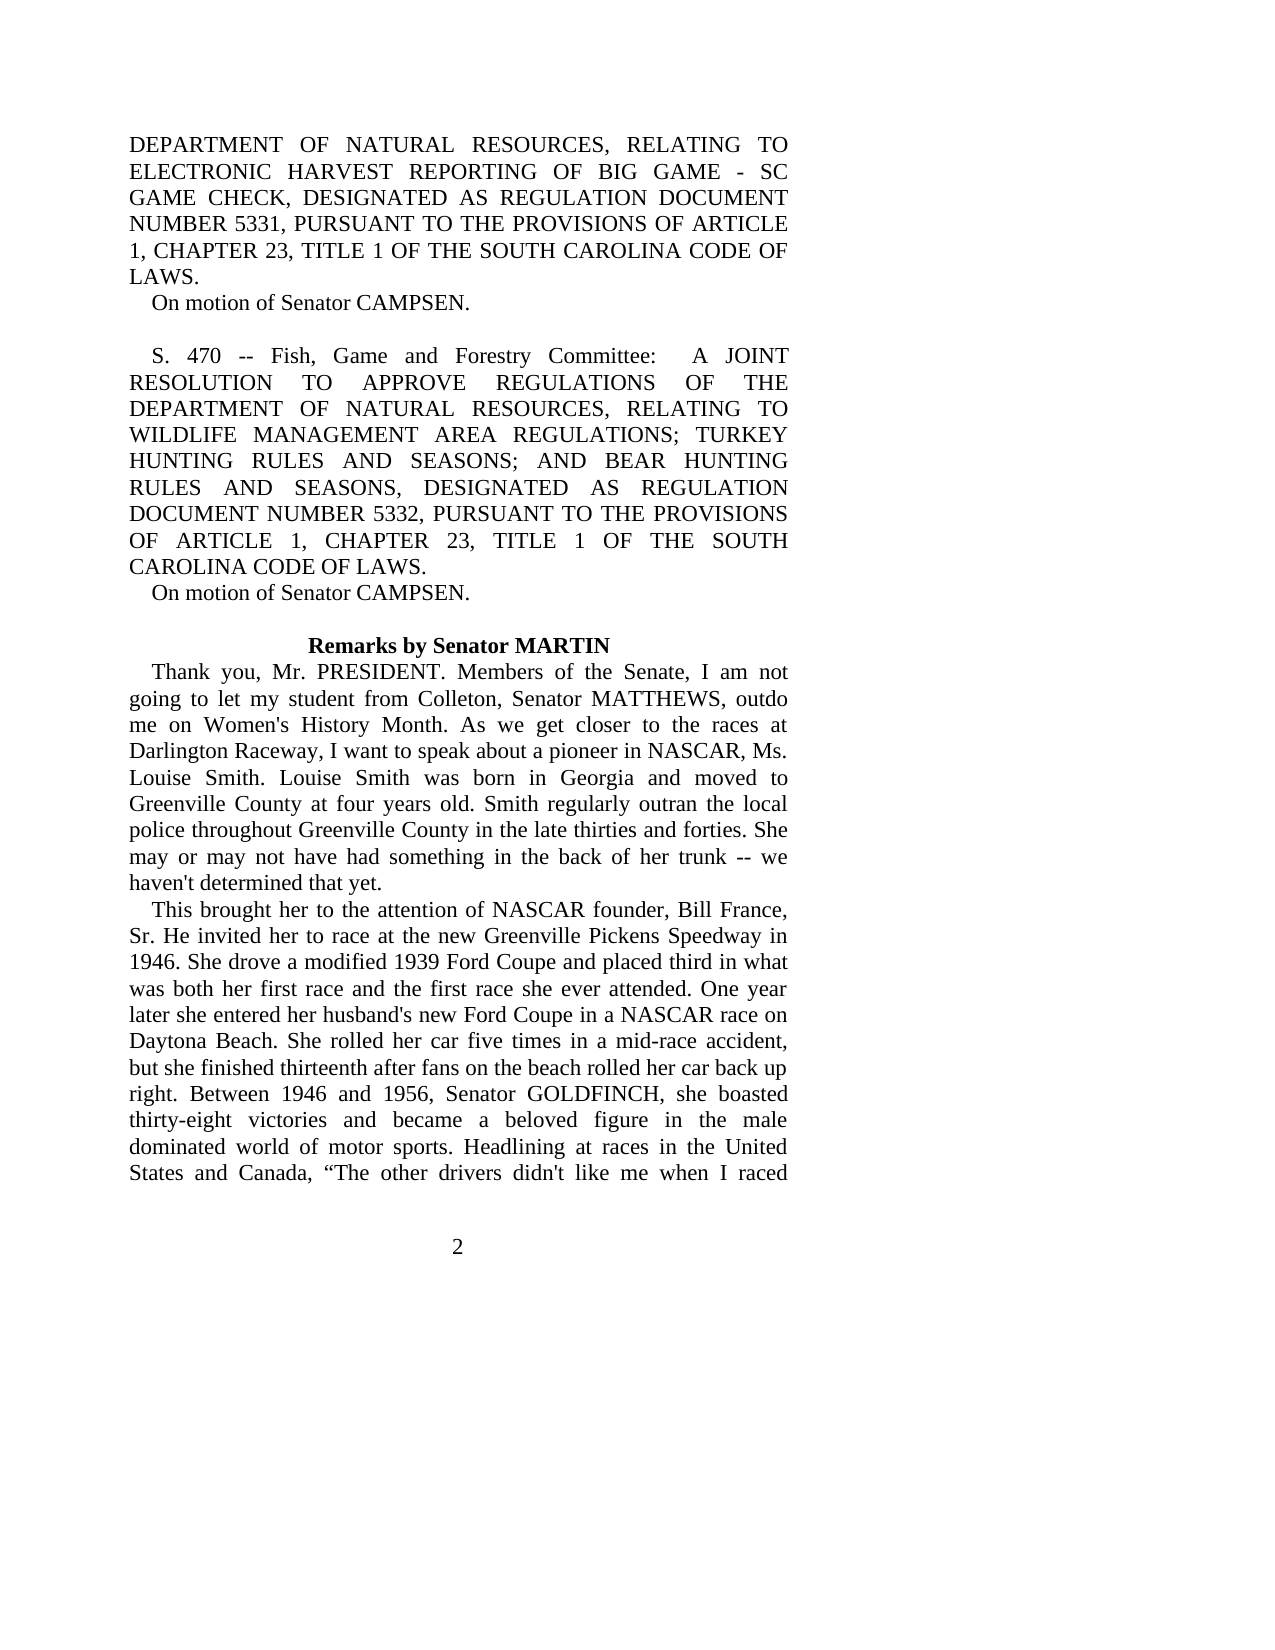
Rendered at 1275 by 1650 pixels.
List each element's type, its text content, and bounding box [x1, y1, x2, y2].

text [129, 131, 789, 289]
text Thank you, Mr. PRESIDENT. Members of the Senate, I am not going to let my student from Colleton, Senator MATTHEWS, outdo me on Women's History Month. As we get closer to the races at Darlington Raceway, I want to speak about a pioneer in NASCAR, Ms. Louise Smith. Louise Smith was born in Georgia and moved to Greenville County at four years old. Smith regularly outran the local police throughout Greenville County in the late thirties and forties. She may or may not have had something in the back of her trunk -- we haven't determined that yet. [129, 658, 789, 896]
text S. 470 -- Fish, Game and Forestry Committee: A JOINT RESOLUTION TO APPROVE REGULATIONS OF THE DEPARTMENT OF NATURAL RESOURCES, RELATING TO WILDLIFE MANAGEMENT AREA REGULATIONS; TURKEY HUNTING RULES AND SEASONS; AND BEAR HUNTING RULES AND SEASONS, DESIGNATED AS REGULATION DOCUMENT NUMBER 5332, PURSUANT TO THE PROVISIONS OF ARTICLE 1, CHAPTER 23, TITLE 1 OF THE SOUTH CAROLINA CODE OF LAWS. [129, 342, 789, 579]
text Remarks by Senator MARTIN [129, 632, 789, 658]
text On motion of Senator CAMPSEN. [129, 289, 789, 316]
text On motion of Senator CAMPSEN. [129, 579, 789, 606]
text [129, 896, 789, 1186]
